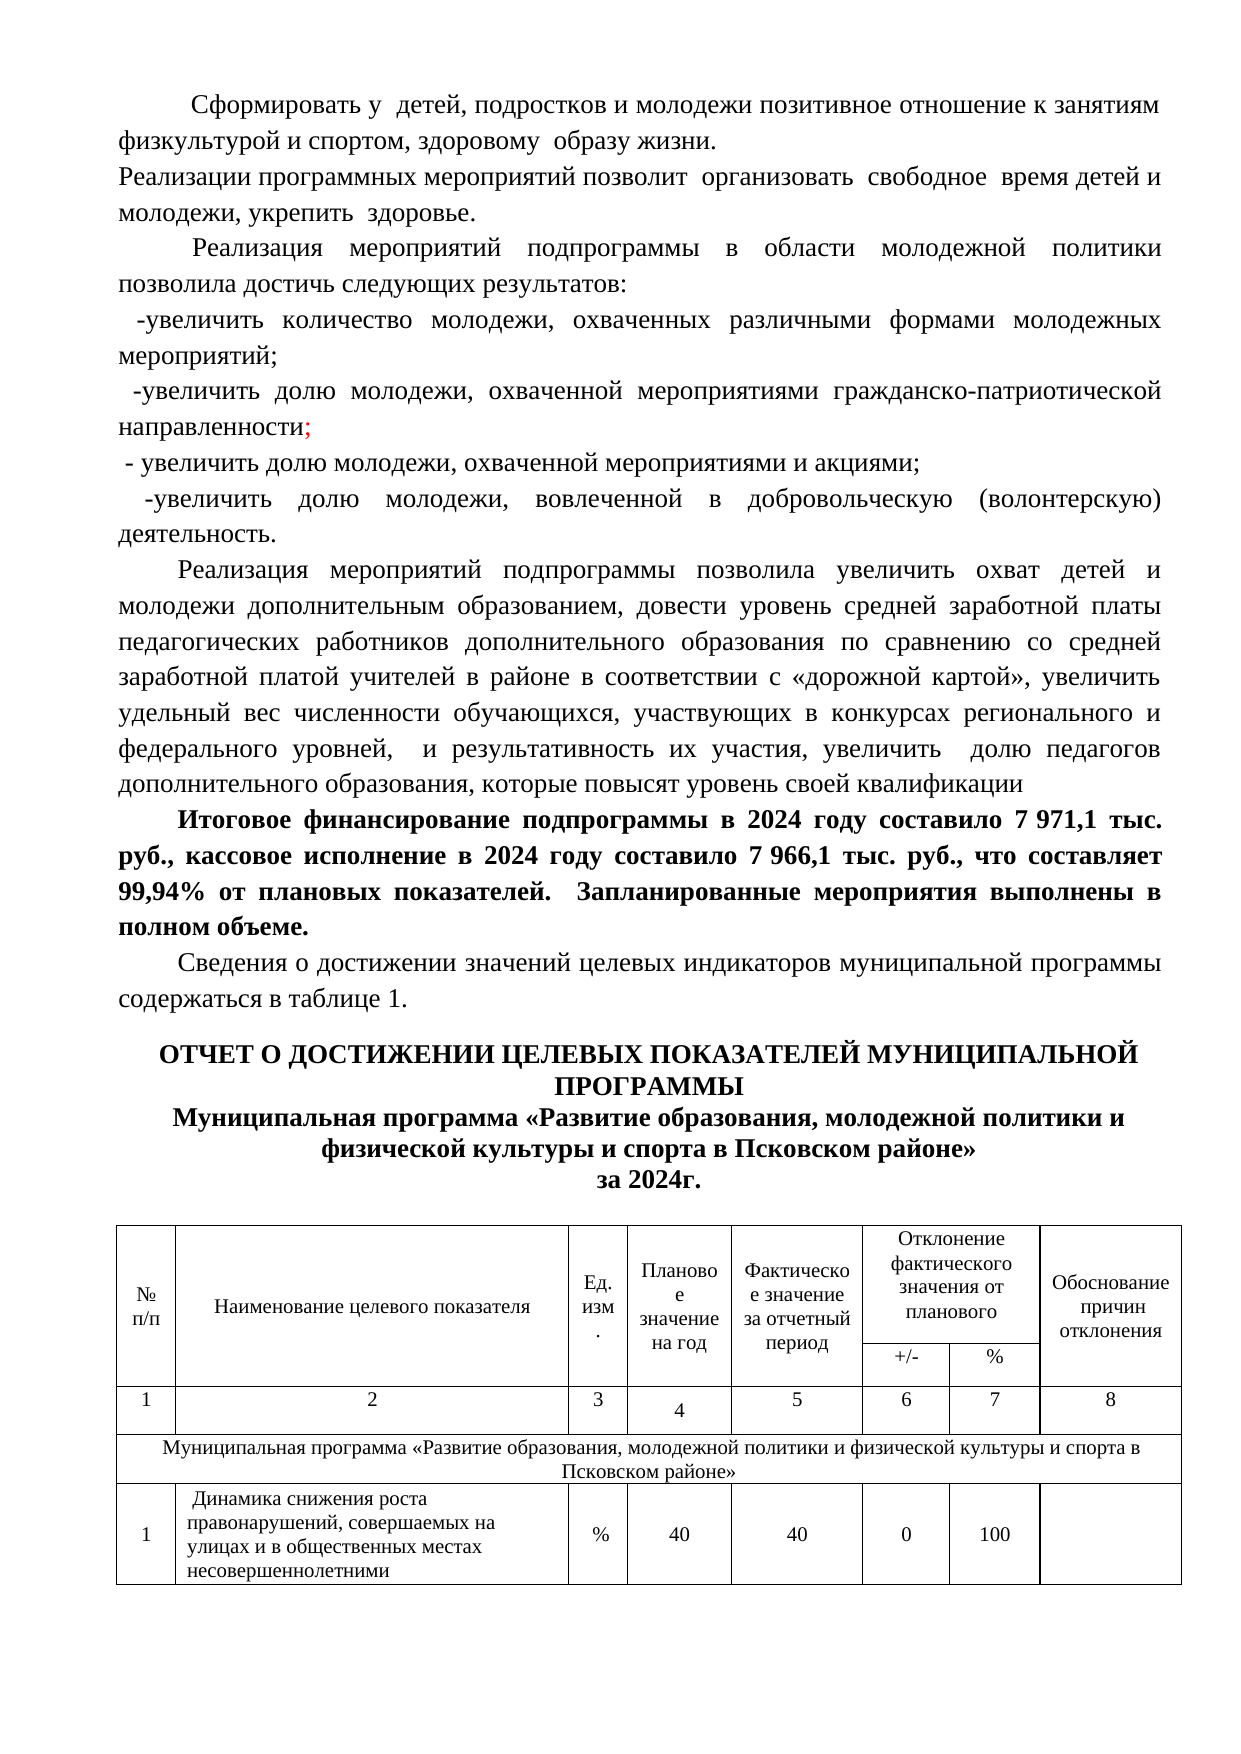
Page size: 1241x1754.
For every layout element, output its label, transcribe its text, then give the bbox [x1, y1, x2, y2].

text Сведения о достижении значений целевых индикаторов муниципальной программы содержаться в таблице 1. [118, 946, 1162, 1013]
table_cell 40 [732, 1484, 862, 1584]
table_header ОТЧЕТ О ДОСТИЖЕНИИ ЦЕЛЕВЫХ ПОКАЗАТЕЛЕЙ МУНИЦИПАЛЬНОЙ ПРОГРАММЫ Муниципальная программа «Развитие образования, молодежной политики и физической культуры и спорта в Псковском районе» за 2024г. [117, 1039, 1181, 1225]
table_cell Наименование целевого показателя [176, 1226, 568, 1386]
table_cell Фактическое значение за отчетный период [732, 1226, 862, 1386]
table_cell Плановое значение на год [628, 1226, 731, 1386]
table_cell Муниципальная программа «Развитие образования, молодежной политики и физической культуры и спорта в Псковском районе» [117, 1435, 1181, 1483]
table_cell 3 [569, 1387, 627, 1433]
table_cell 4 [628, 1387, 731, 1433]
table_cell 6 [863, 1387, 949, 1433]
table_cell 100 [950, 1484, 1039, 1584]
text Итоговое финансирование подпрограммы в 2024 году составило 7 971,1 тыс. руб., кассовое исполнение в 2024 году составило 7 966,1 тыс. руб., что составляет 99,94% от плановых показателей. Запланированные мероприятия выполнены в полном объеме. [118, 803, 1162, 942]
text Реализация мероприятий подпрограммы в области молодежной политики позволила достичь следующих результатов: [118, 232, 1162, 298]
text - увеличить долю молодежи, охваченной мероприятиями и акциями; [118, 446, 1162, 477]
text Реализации программных мероприятий позволит организовать свободное время детей и молодежи, укрепить здоровье. [118, 160, 1162, 227]
table_cell 0 [863, 1484, 949, 1584]
table_cell 40 [628, 1484, 731, 1584]
table_cell Ед. изм. [569, 1226, 627, 1386]
table_cell 1 [117, 1484, 175, 1584]
table_cell 5 [732, 1387, 862, 1433]
text -увеличить долю молодежи, вовлеченной в добровольческую (волонтерскую) деятельность. [118, 482, 1162, 548]
table_cell +/- [863, 1344, 949, 1386]
table_cell % [950, 1344, 1039, 1386]
table_cell 7 [950, 1387, 1039, 1433]
text Реализация мероприятий подпрограммы позволила увеличить охват детей и молодежи дополнительным образованием, довести уровень средней заработной платы педагогических работников дополнительного образования по сравнению со средней заработной платой учителей в районе в соответствии с «дорожной картой», увеличить удельный вес численности обучающихся, участвующих в конкурсах регионального и федерального уровней, и результативность их участия, увеличить долю педагогов дополнительного образования, которые повысят уровень своей квалификации [118, 553, 1162, 799]
table_cell Обоснование причин отклонения [1041, 1226, 1181, 1386]
table_cell [1041, 1484, 1181, 1584]
table_cell % [569, 1484, 627, 1584]
text -увеличить долю молодежи, охваченной мероприятиями гражданско-патриотической направленности; [118, 374, 1162, 441]
table_cell № п/п [117, 1226, 175, 1386]
table_cell 1 [117, 1387, 175, 1433]
table_cell Отклонение фактического значения от планового [863, 1226, 1039, 1342]
table_cell 8 [1041, 1387, 1181, 1433]
table_cell Динамика снижения роста правонарушений, совершаемых на улицах и в общественных местах несовершеннолетними [176, 1484, 568, 1584]
text -увеличить количество молодежи, охваченных различными формами молодежных мероприятий; [118, 303, 1162, 370]
table_cell 2 [176, 1387, 568, 1433]
text Сформировать у детей, подростков и молодежи позитивное отношение к занятиям физкультурой и спортом, здоровому образу жизни. [118, 89, 1162, 156]
